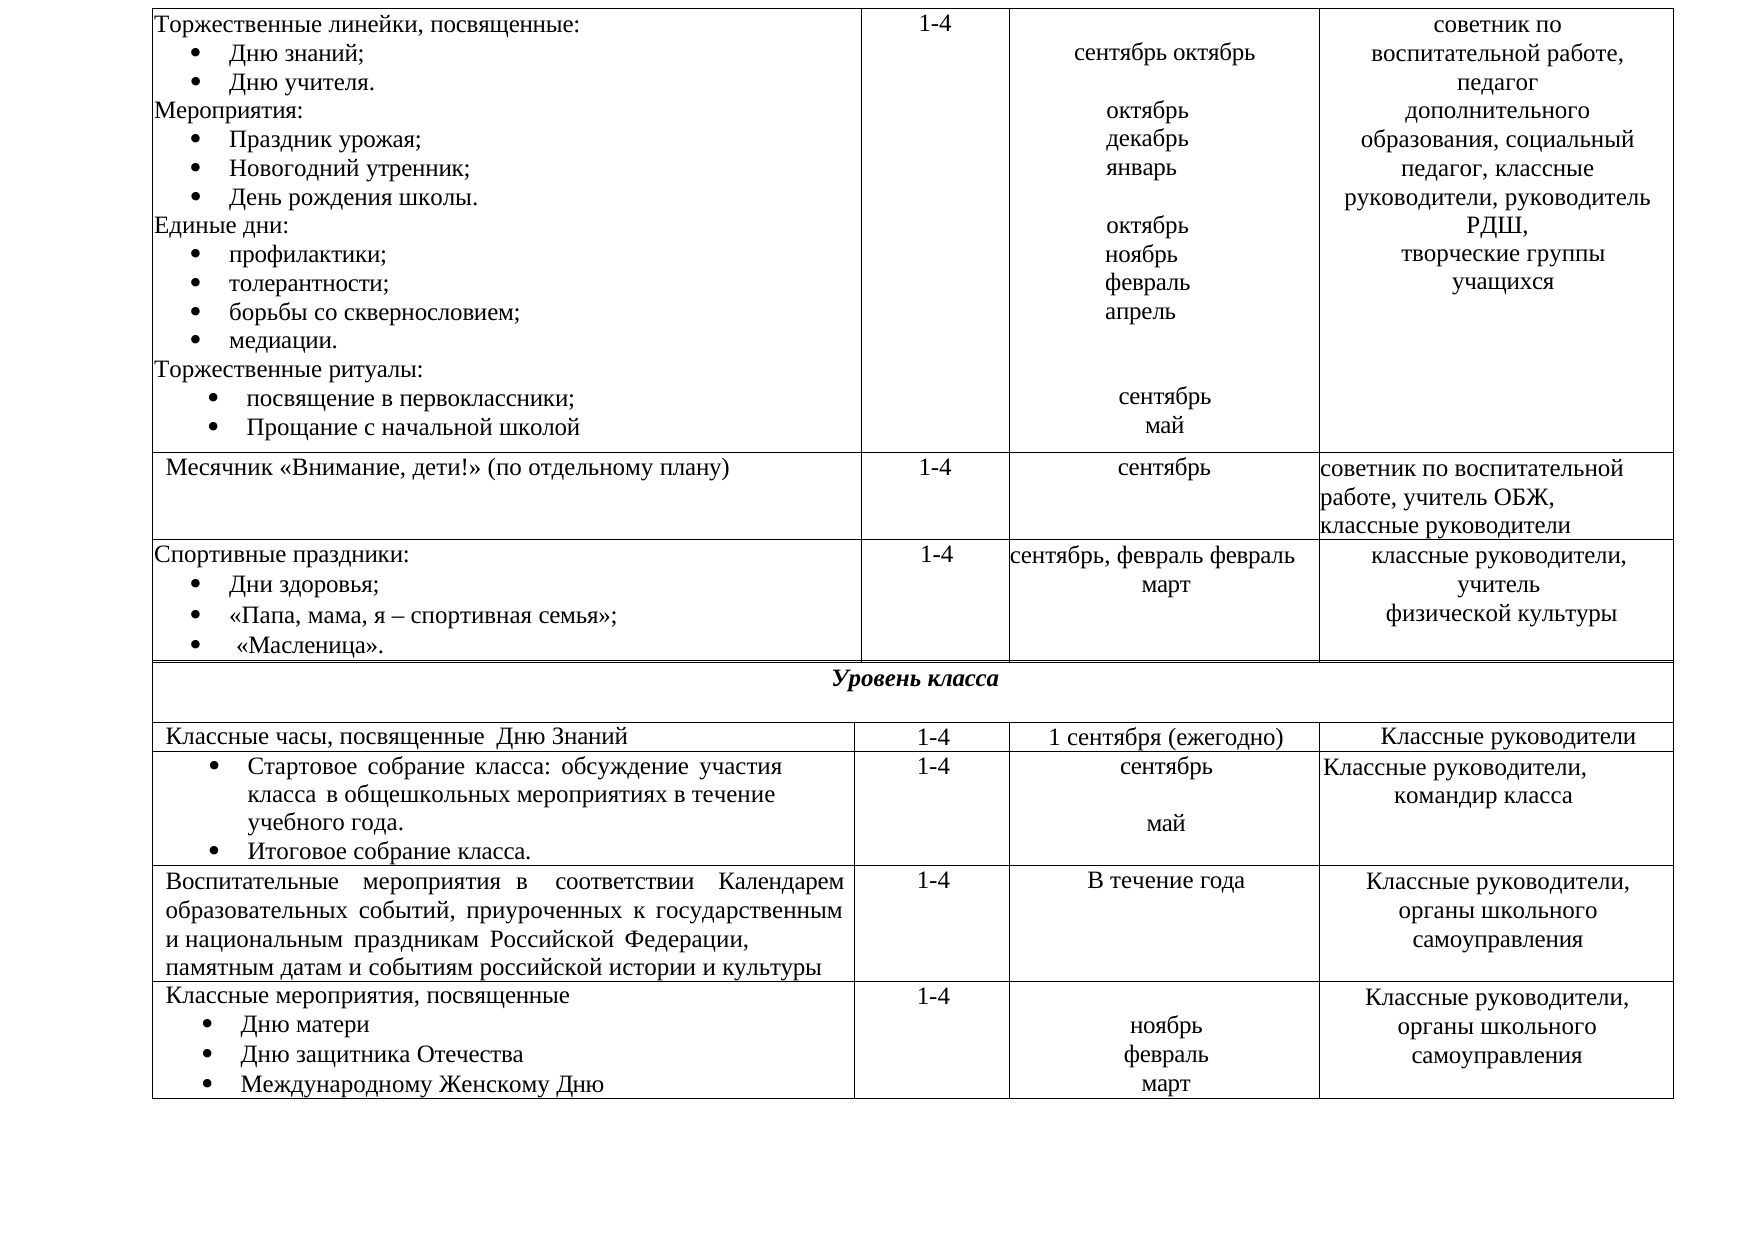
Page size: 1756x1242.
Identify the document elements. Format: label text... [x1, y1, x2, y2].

table_cell 1-4 [855, 982, 1009, 1098]
table_cell ноябрь февраль март [1010, 982, 1319, 1098]
table_cell Воспитательные мероприятия в соответствии Календарем образовательных событий, приуроченных к государственным и национальным праздникам Российской Федерации, памятным датам и событиям российской истории и культуры [153, 866, 854, 981]
table_cell 1-4 [855, 723, 1009, 751]
table_cell сентябрь, февраль февраль март [1010, 540, 1319, 660]
table_cell 1 сентября (ежегодно) [1010, 723, 1319, 751]
table_cell 1-4 [862, 540, 1009, 660]
table_cell В течение года [1010, 866, 1319, 981]
table_cell сентябрь май [1010, 752, 1319, 865]
table_cell Классные руководители, органы школьного самоуправления [1320, 866, 1673, 981]
table_cell Классные мероприятия, посвященные Дню матери Дню защитника Отечества Международному Женскому Дню [153, 982, 854, 1098]
table_cell советник по воспитательной работе, учитель ОБЖ, классные руководители [1320, 453, 1673, 539]
table_cell 1-4 [855, 866, 1009, 981]
table_cell Классные часы, посвященные Дню Знаний [153, 723, 854, 751]
table_cell сентябрь октябрь октябрь декабрь январь октябрь ноябрь февраль апрель сентябрь май [1010, 9, 1319, 452]
table_cell Уровень класса [153, 663, 1673, 722]
table_cell Классные руководители [1320, 723, 1673, 751]
table_cell Месячник «Внимание, дети!» (по отдельному плану) [153, 453, 861, 539]
table_cell советник по воспитательной работе, педагог дополнительного образования, социальный педагог, классные руководители, руководитель РДШ, творческие группы учащихся [1320, 9, 1673, 452]
table_cell 1-4 [855, 752, 1009, 865]
table_cell 1-4 [862, 453, 1009, 539]
table_cell Торжественные линейки, посвященные: Дню знаний; Дню учителя. Мероприятия: Праздник урожая; Новогодний утренник; День рождения школы. Единые дни: профилактики; толерантности; борьбы со сквернословием; медиации. Торжественные ритуалы: посвящение в первоклассники; Прощание с начальной школой [153, 9, 861, 452]
table_cell Стартовое собрание класса: обсуждение участия класса в общешкольных мероприятиях в течение учебного года. Итоговое собрание класса. [153, 752, 854, 865]
table_cell Спортивные праздники: Дни здоровья; «Папа, мама, я – спортивная семья»; «Масленица». [153, 540, 861, 660]
table_cell 1-4 [862, 9, 1009, 452]
table_cell Классные руководители, командир класса [1320, 752, 1673, 865]
table_cell Классные руководители, органы школьного самоуправления [1320, 982, 1673, 1098]
table_cell сентябрь [1010, 453, 1319, 539]
table_cell классные руководители, учитель физической культуры [1320, 540, 1673, 660]
